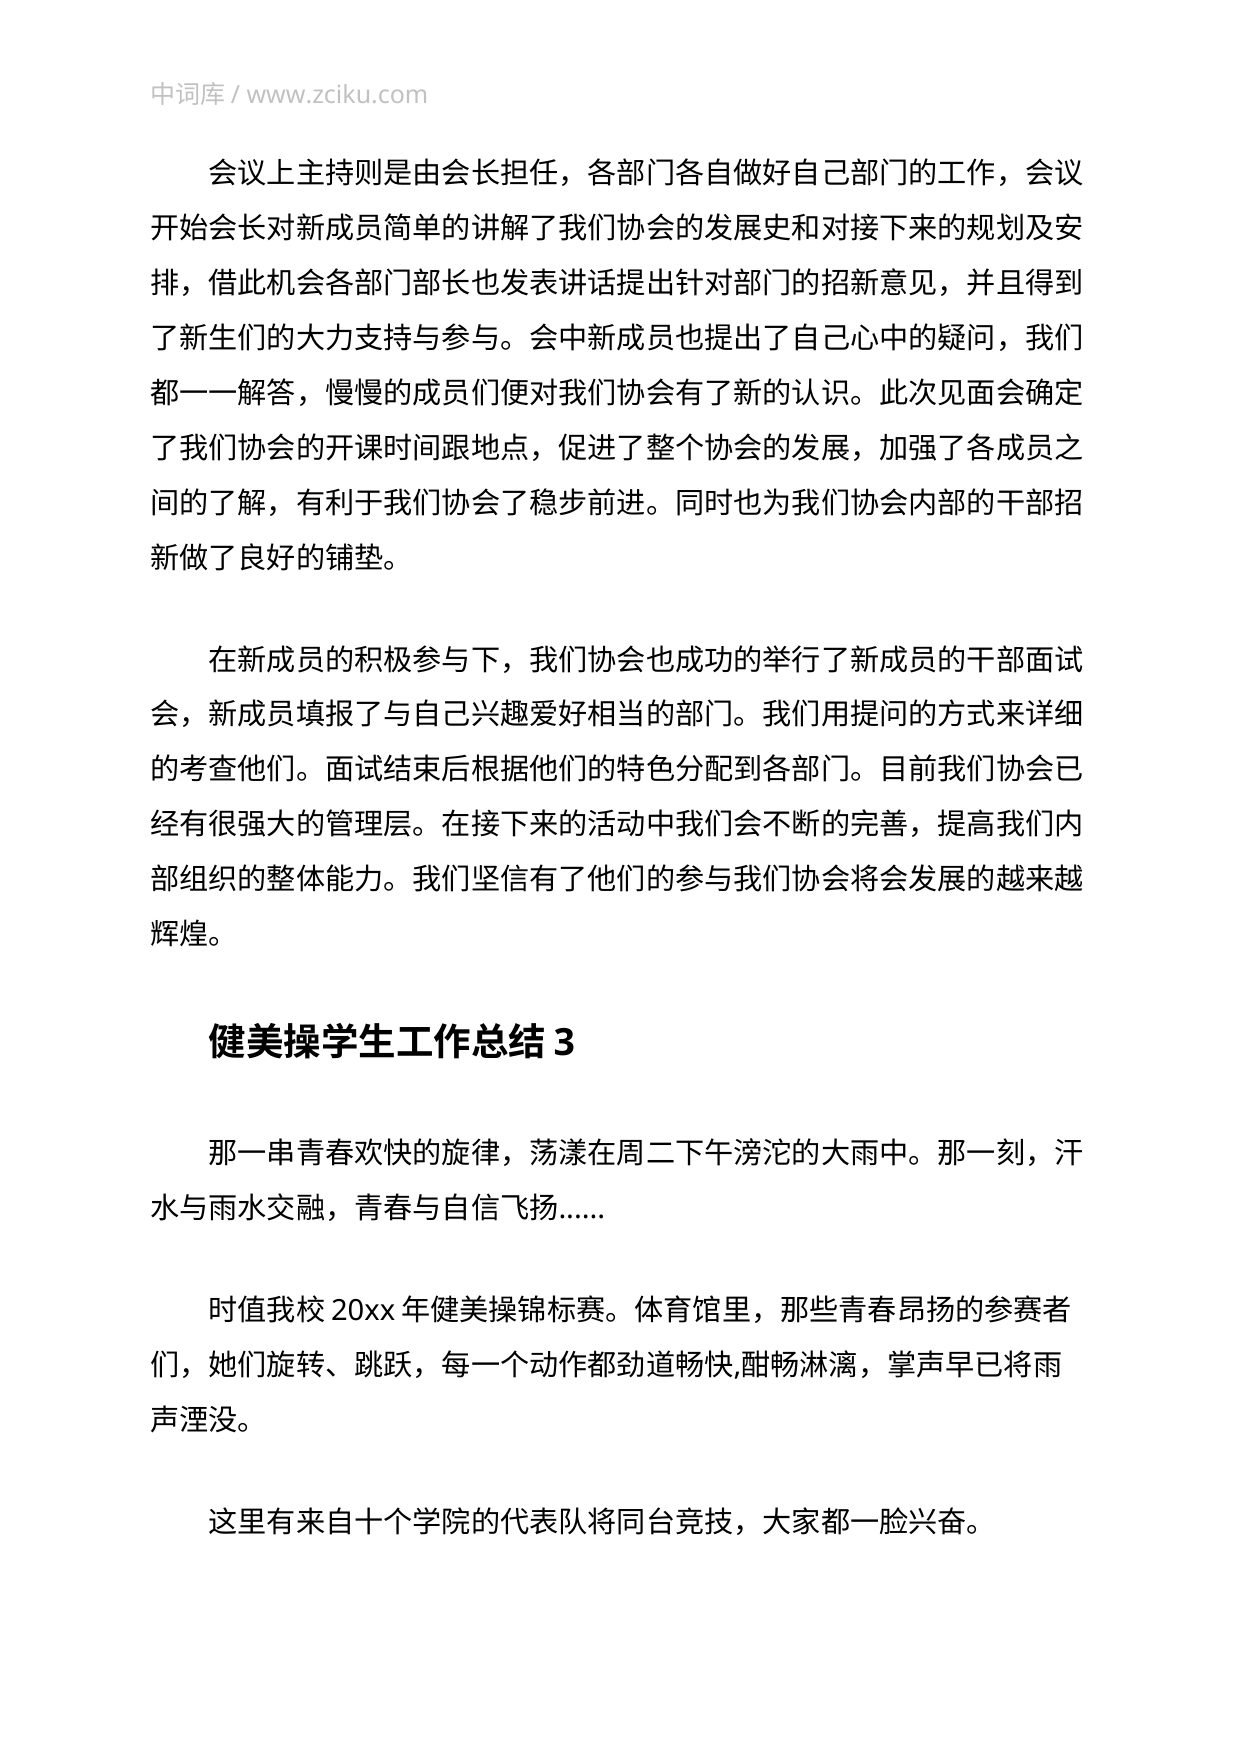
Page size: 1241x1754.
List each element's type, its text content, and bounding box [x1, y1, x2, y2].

text 那一串青春欢快的旋律，荡漾在周二下午滂沱的大雨中。那一刻，汗水与雨水交融，青春与自信飞扬...... [150, 1130, 1090, 1227]
text 健美操学生工作总结3 [150, 1012, 1090, 1067]
text 会议上主持则是由会长担任，各部门各自做好自己部门的工作，会议开始会长对新成员简单的讲解了我们协会的发展史和对接下来的规划及安排，借此机会各部门部长也发表讲话提出针对部门的招新意见，并且得到了新生们的大力支持与参与。会中新成员也提出了自己心中的疑问，我们都一一解答，慢慢的成员们便对我们协会有了新的认识。此次见面会确定了我们协会的开课时间跟地点，促进了整个协会的发展，加强了各成员之间的了解，有利于我们协会了稳步前进。同时也为我们协会内部的干部招新做了良好的铺垫。 [150, 150, 1090, 577]
text 时值我校20xx年健美操锦标赛。体育馆里，那些青春昂扬的参赛者们，她们旋转、跳跃，每一个动作都劲道畅快,酣畅淋漓，掌声早已将雨声湮没。 [150, 1287, 1090, 1439]
text 这里有来自十个学院的代表队将同台竞技，大家都一脸兴奋。 [150, 1498, 1090, 1541]
text 在新成员的积极参与下，我们协会也成功的举行了新成员的干部面试会，新成员填报了与自己兴趣爱好相当的部门。我们用提问的方式来详细的考查他们。面试结束后根据他们的特色分配到各部门。目前我们协会已经有很强大的管理层。在接下来的活动中我们会不断的完善，提高我们内部组织的整体能力。我们坚信有了他们的参与我们协会将会发展的越来越辉煌。 [150, 636, 1090, 953]
